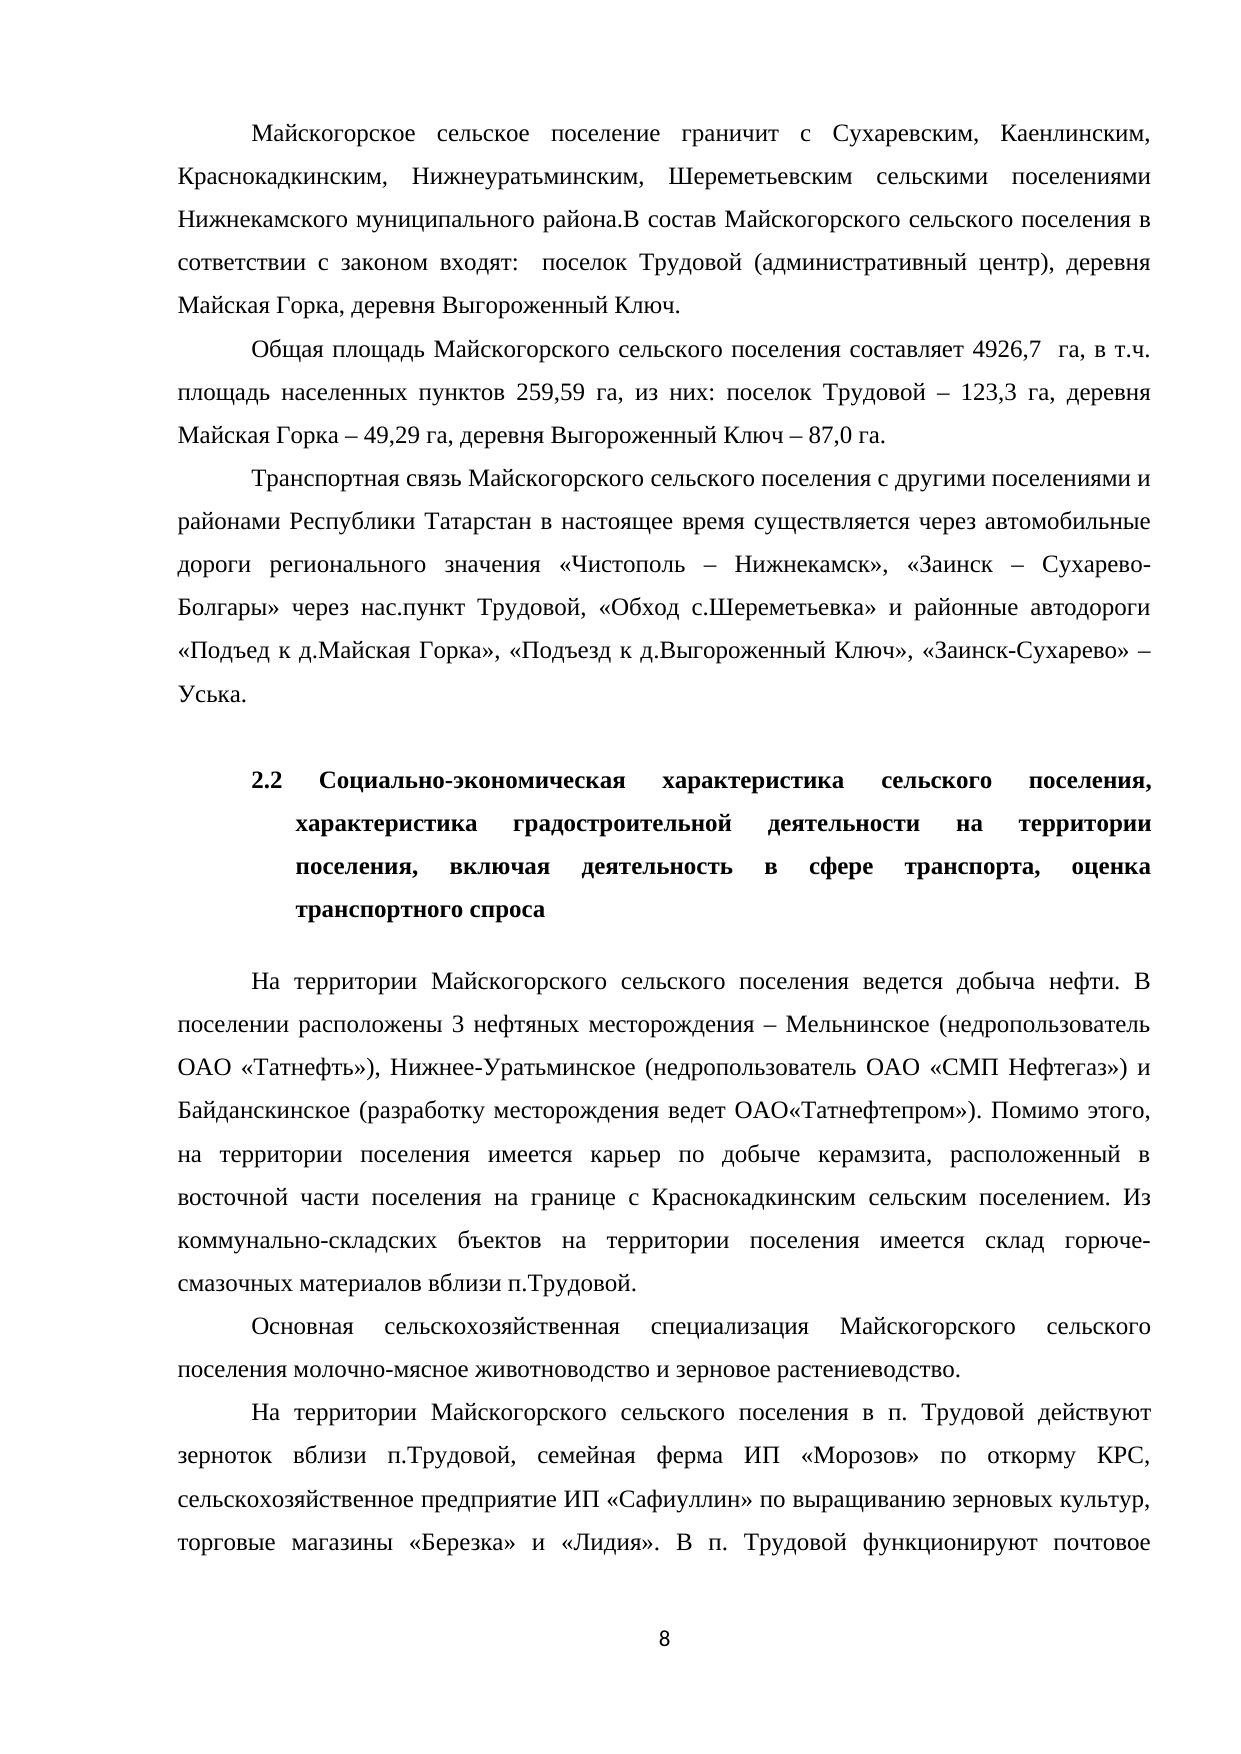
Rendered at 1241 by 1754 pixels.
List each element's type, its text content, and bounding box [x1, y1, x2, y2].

text На территории Майскогорского сельского поселения ведется добыча нефти. В поселении расположены 3 нефтяных месторождения – Мельнинское (недропользователь ОАО «Татнефть»), Нижнее-Уратьминское (недропользователь ОАО «СМП Нефтегаз») и Байданскинское (разработку месторождения ведет ОАО«Татнефтепром»). Помимо этого, на территории поселения имеется карьер по добыче керамзита, расположенный в восточной части поселения на границе с Краснокадкинским сельским поселением. Из коммунально-складских бъектов на территории поселения имеется склад горюче-смазочных материалов вблизи п.Трудовой. [177, 966, 1152, 1297]
list 2.2 Социально-экономическая характеристика сельского поселения, характеристика градостроительной деятельности на территории поселения, включая деятельность в сфере транспорта, оценка транспортного спроса [251, 765, 1152, 923]
text Основная сельскохозяйственная специализация Майскогорского сельского поселения молочно-мясное животноводство и зерновое растениеводство. [177, 1311, 1152, 1383]
text Транспортная связь Майскогорского сельского поселения с другими поселениями и районами Республики Татарстан в настоящее время существляется через автомобильные дороги регионального значения «Чистополь – Нижнекамск», «Заинск – Сухарево-Болгары» через нас.пункт Трудовой, «Обход с.Шереметьевка» и районные автодороги «Подъед к д.Майская Горка», «Подъезд к д.Выгороженный Ключ», «Заинск-Сухарево» – Уська. [177, 463, 1152, 707]
text Майскогорское сельское поселение граничит с Сухаревским, Каенлинским, Краснокадкинским, Нижнеуратьминским, Шереметьевским сельскими поселениями Нижнекамского муниципального района.В состав Майскогорского сельского поселения в сответствии с законом входят: поселок Трудовой (административный центр), деревня Майская Горка, деревня Выгороженный Ключ. [177, 118, 1152, 319]
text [177, 1397, 1152, 1556]
text Общая площадь Майскогорского сельского поселения составляет 4926,7 га, в т.ч. площадь населенных пунктов 259,59 га, из них: поселок Трудовой – 123,3 га, деревня Майская Горка – 49,29 га, деревня Выгороженный Ключ – 87,0 га. [177, 334, 1152, 449]
